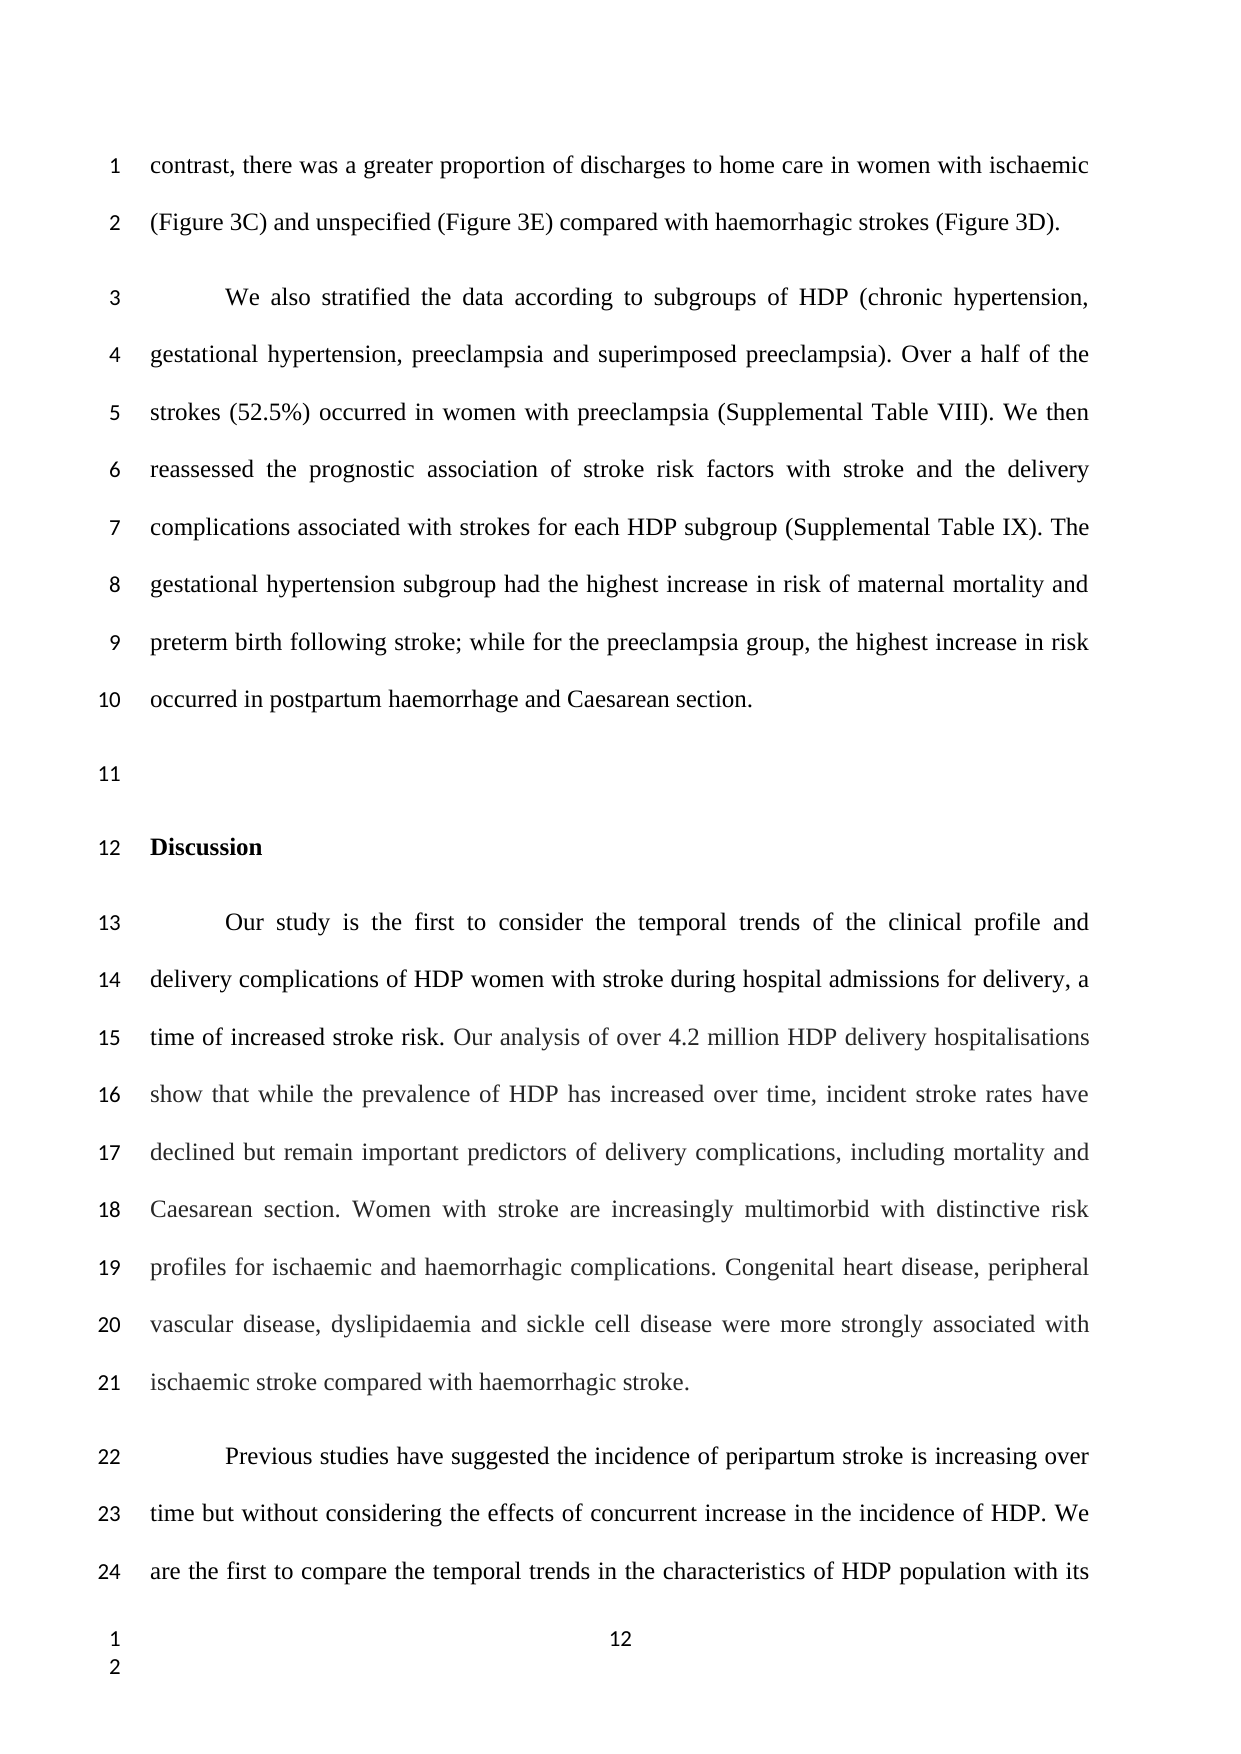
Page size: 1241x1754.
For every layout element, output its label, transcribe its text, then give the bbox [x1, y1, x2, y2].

text Our study is the first to consider the temporal trends of the clinical profile and delivery complications of HDP women with stroke during hospital admissions for delivery, a time of increased stroke risk. Our analysis of over 4.2 million HDP delivery hospitalisations show that while the prevalence of HDP has increased over time, incident stroke rates have declined but remain important predictors of delivery complications, including mortality and Caesarean section. Women with stroke are increasingly multimorbid with distinctive risk profiles for ischaemic and haemorrhagic complications. Congenital heart disease, peripheral vascular disease, dyslipidaemia and sickle cell disease were more strongly associated with ischaemic stroke compared with haemorrhagic stroke. [150, 907, 1090, 1395]
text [150, 150, 1090, 236]
text Discussion [150, 832, 1090, 861]
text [150, 1441, 1090, 1584]
text We also stratified the data according to subgroups of HDP (chronic hypertension, gestational hypertension, preeclampsia and superimposed preeclampsia). Over a half of the strokes (52.5%) occurred in women with preeclampsia (Supplemental Table VIII). We then reassessed the prognostic association of stroke risk factors with stroke and the delivery complications associated with strokes for each HDP subgroup (Supplemental Table IX). The gestational hypertension subgroup had the highest increase in risk of maternal mortality and preterm birth following stroke; while for the preeclampsia group, the highest increase in risk occurred in postpartum haemorrhage and Caesarean section. [150, 282, 1090, 713]
